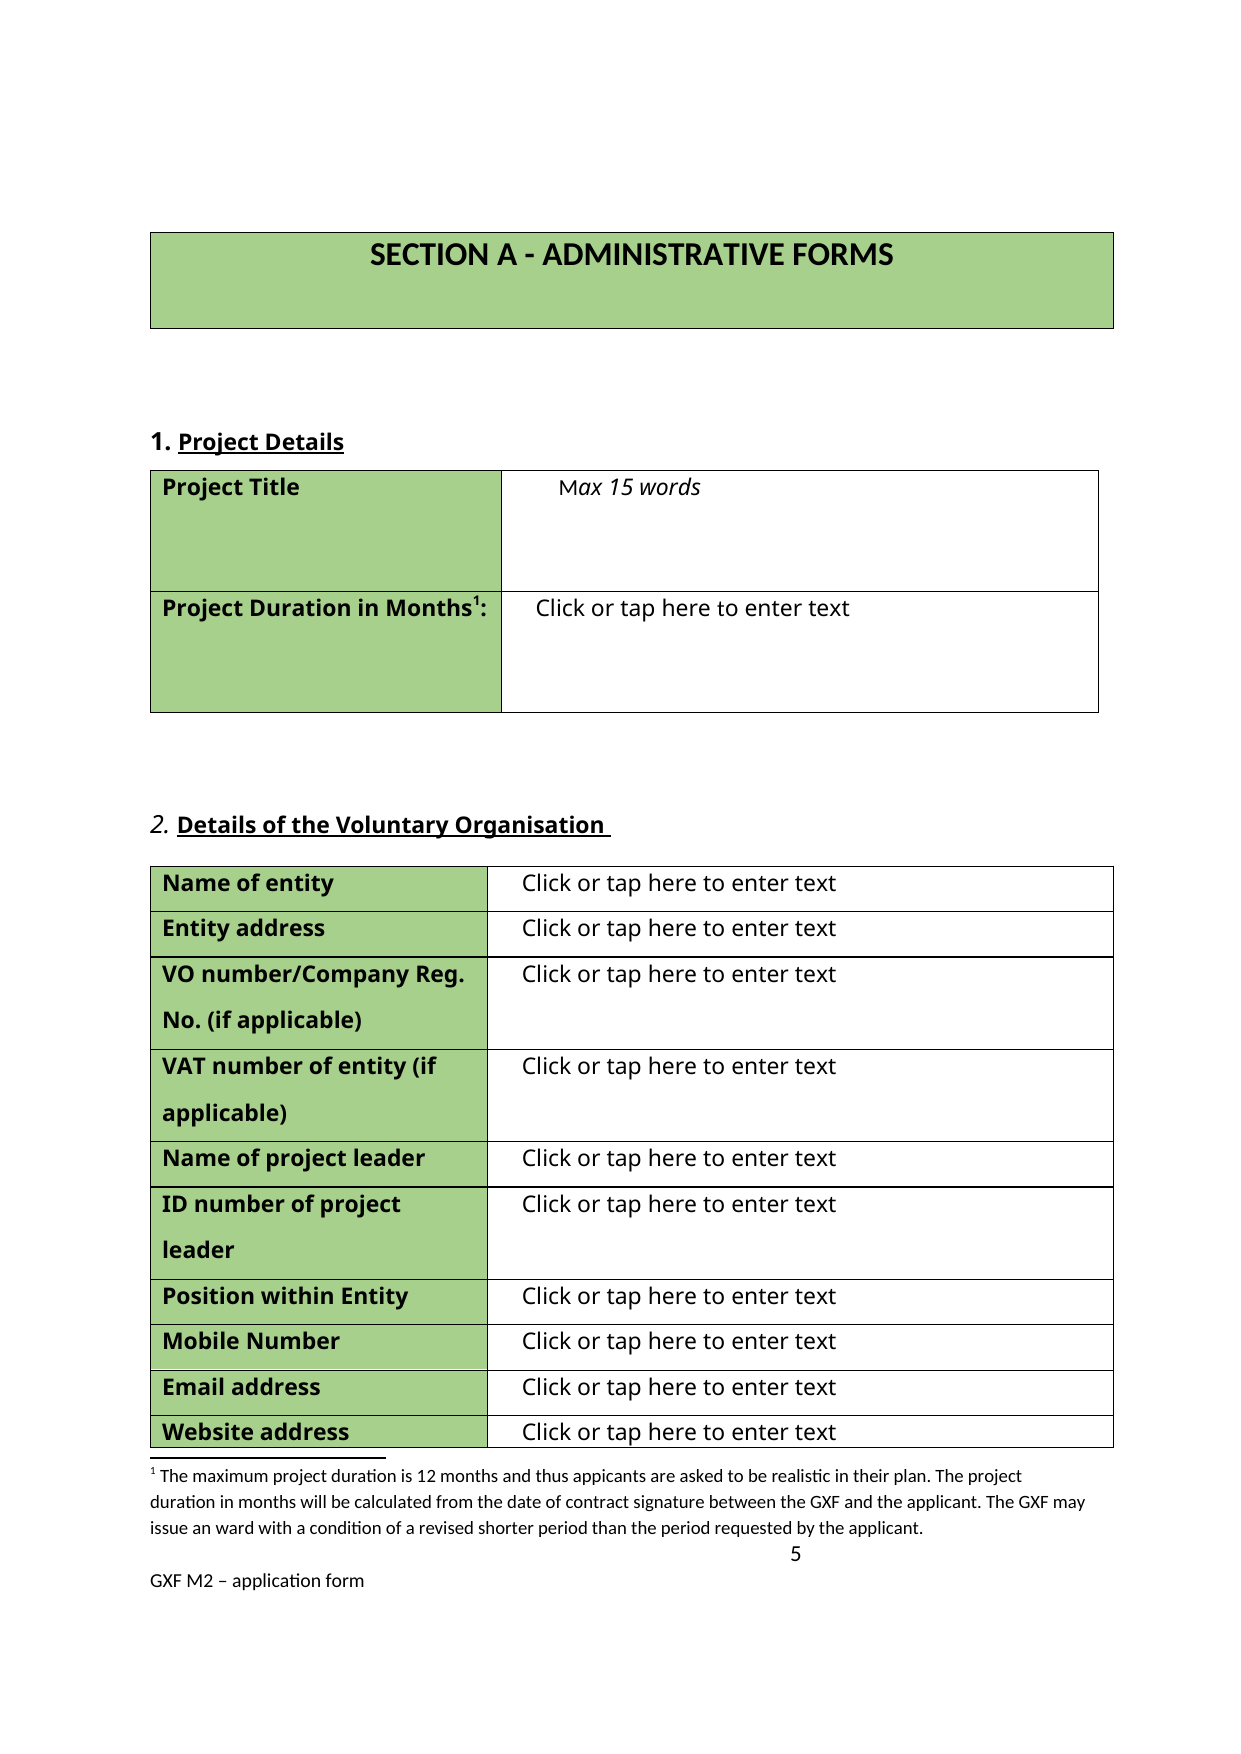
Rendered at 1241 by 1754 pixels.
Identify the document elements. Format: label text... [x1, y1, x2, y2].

table_cell Click or tap here to enter text [488, 1371, 1113, 1415]
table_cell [488, 1416, 1113, 1447]
table_cell Entity address [151, 912, 487, 956]
table_cell ID number of project leader [151, 1188, 487, 1279]
table_cell VAT number of entity (if applicable) [151, 1050, 487, 1141]
table_cell VO number/Company Reg. No. (if applicable) [151, 958, 487, 1049]
table_cell Position within Entity [151, 1280, 487, 1324]
table_header Max 15 words [502, 471, 1098, 591]
table_cell Click or tap here to enter text [488, 912, 1113, 956]
table_cell Project Duration in Months: [151, 592, 501, 712]
table_cell Name of project leader [151, 1142, 487, 1186]
table_header SECTION A - ADMINISTRATIVE FORMS [151, 233, 1113, 328]
subtitle Project Details [150, 423, 1090, 457]
table_cell Mobile Number [151, 1325, 487, 1369]
table_cell Click or tap here to enter text [488, 1325, 1113, 1369]
table_cell Click or tap here to enter text [488, 1142, 1113, 1186]
table_cell Email address [151, 1371, 487, 1415]
table_cell Click or tap here to enter text [488, 1188, 1113, 1279]
table_cell Click or tap here to enter text [488, 958, 1113, 1049]
table_cell Click or tap here to enter text [502, 592, 1098, 712]
table_header Click or tap here to enter text [488, 867, 1113, 911]
table_cell Click or tap here to enter text [488, 1050, 1113, 1141]
list Details of the Voluntary Organisation [150, 806, 1090, 840]
table_header Project Title [151, 471, 501, 591]
table_header Name of entity [151, 867, 487, 911]
table_cell Click or tap here to enter text [488, 1280, 1113, 1324]
table_cell Website address [151, 1416, 487, 1447]
